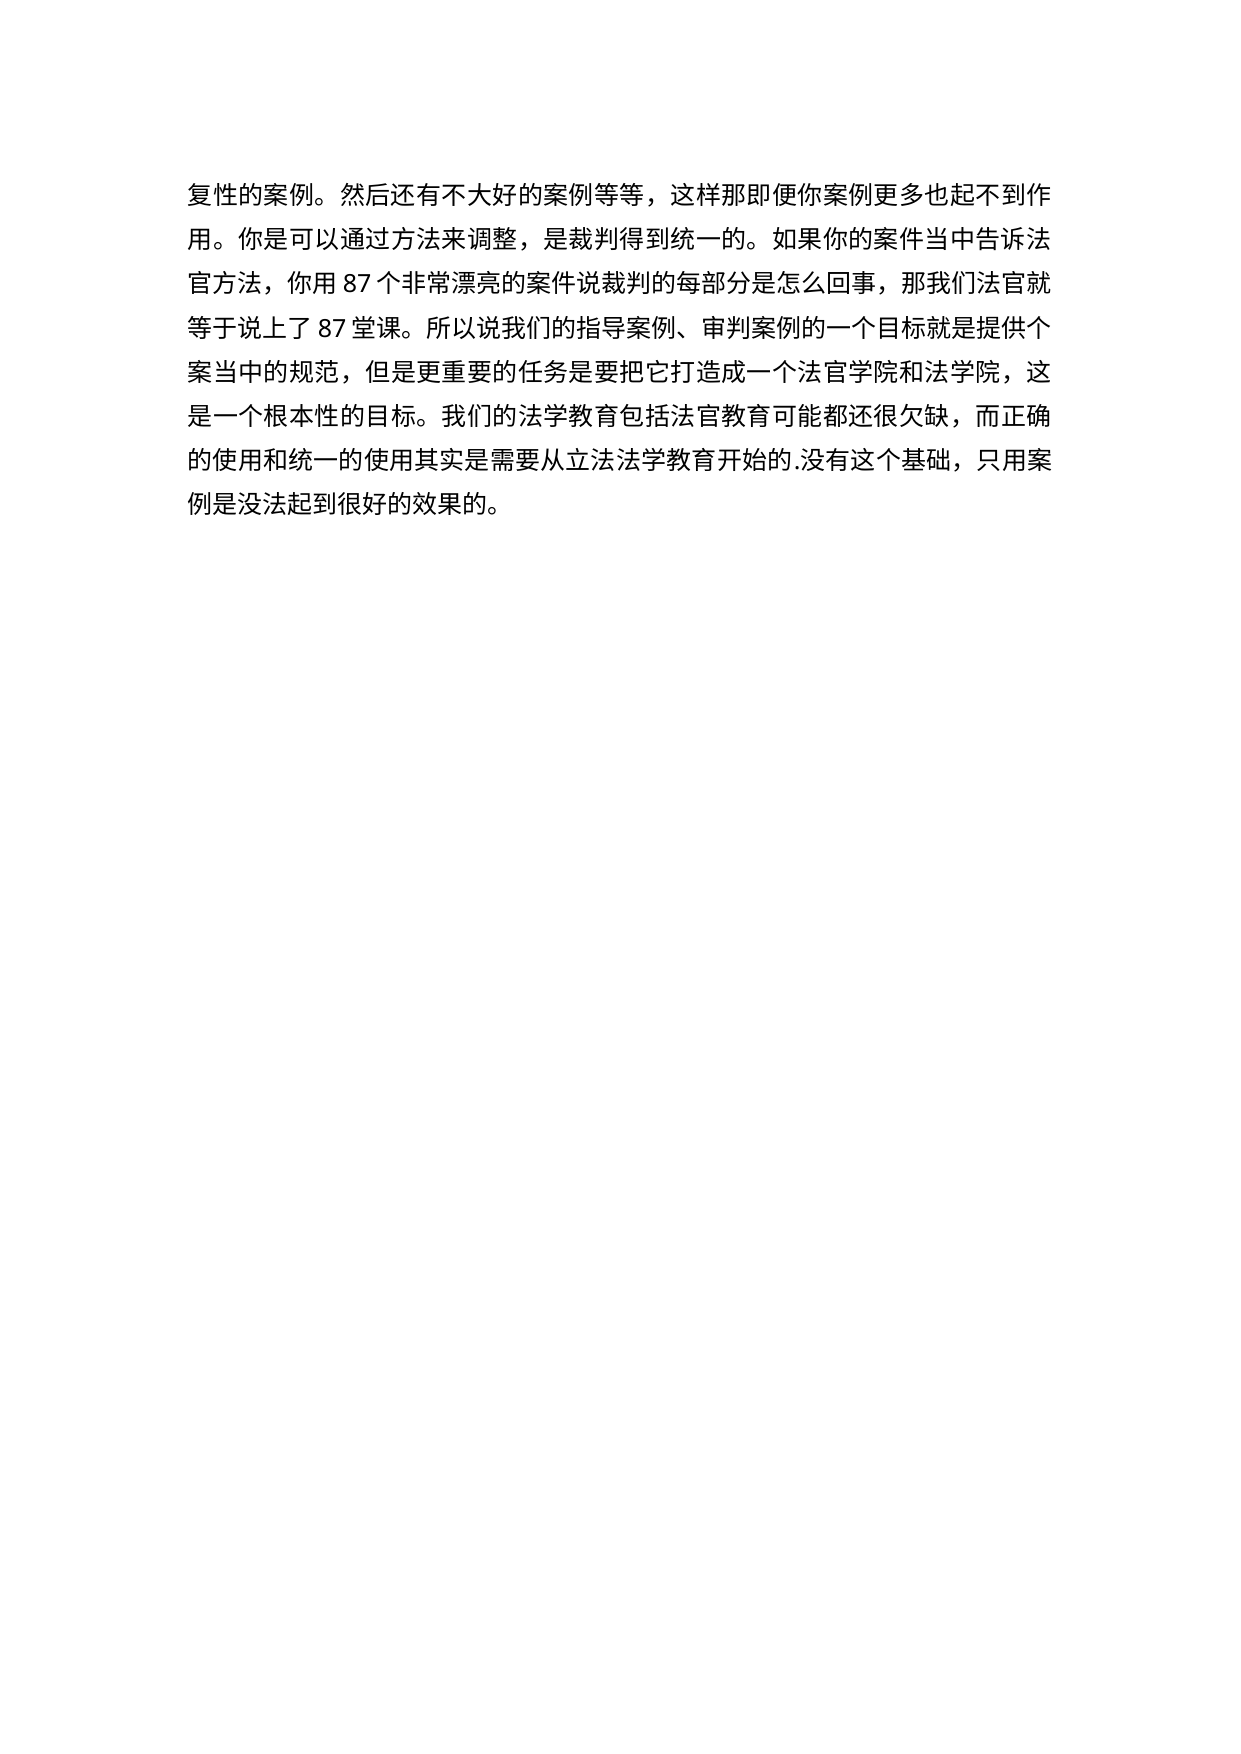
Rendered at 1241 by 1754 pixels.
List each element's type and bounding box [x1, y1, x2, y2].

text [187, 172, 1053, 524]
